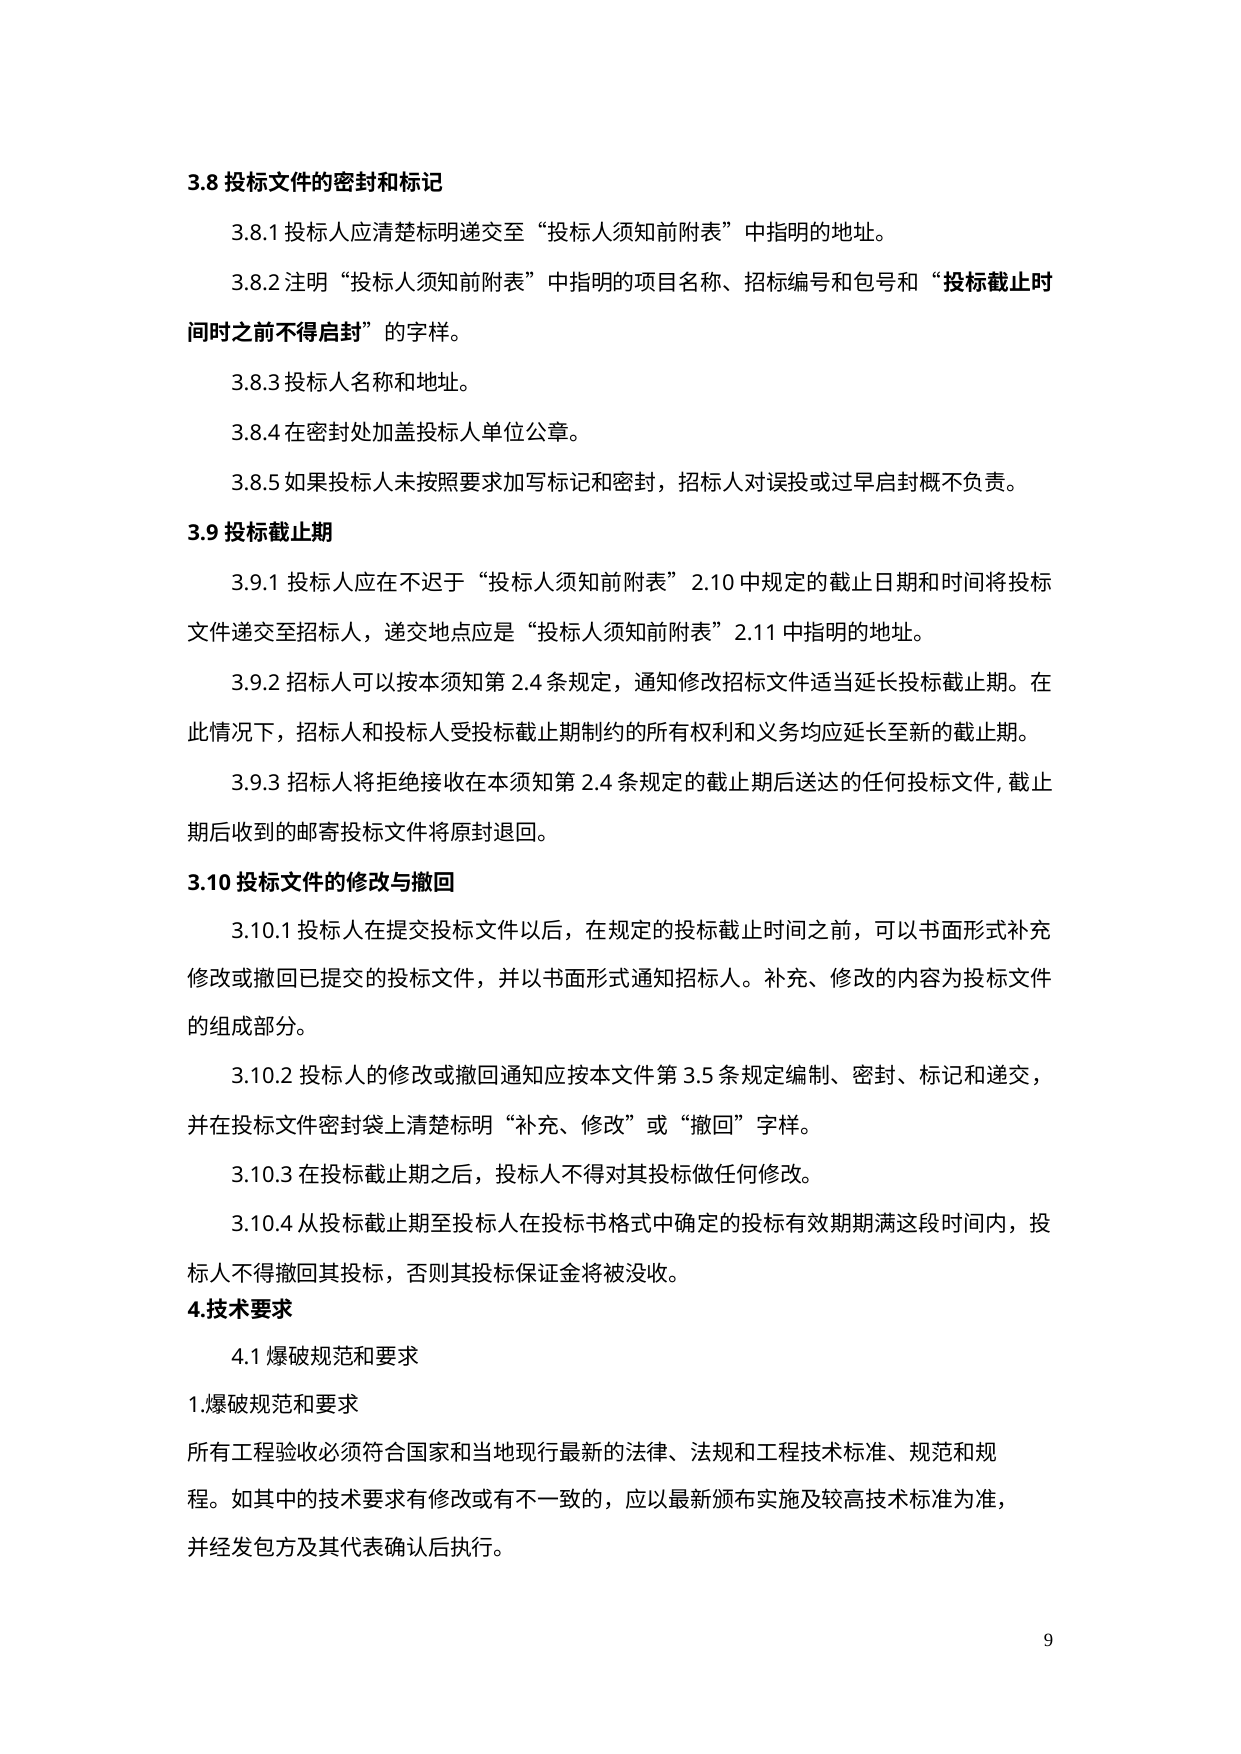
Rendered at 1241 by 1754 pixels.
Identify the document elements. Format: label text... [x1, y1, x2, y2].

text 3.8.5如果投标人未按照要求加写标记和密封，招标人对误投或过早启封概不负责。 [187, 450, 1053, 500]
text 1.爆破规范和要求 [187, 1387, 1009, 1419]
text 3.8.3投标人名称和地址。 [187, 350, 1053, 400]
text 3.8.1投标人应清楚标明递交至“投标人须知前附表”中指明的地址。 [187, 200, 1053, 250]
text 3.8.4在密封处加盖投标人单位公章。 [187, 400, 1053, 450]
text 3.8.2注明“投标人须知前附表”中指明的项目名称、招标编号和包号和“投标截止时间时之前不得启封”的字样。 [187, 250, 1053, 350]
text 3.9.3 招标人将拒绝接收在本须知第2.4条规定的截止期后送达的任何投标文件, 截止期后收到的邮寄投标文件将原封退回。 [187, 750, 1053, 850]
text 所有工程验收必须符合国家和当地现行最新的法律、法规和工程技术标准、规范和规程。如其中的技术要求有修改或有不一致的，应以最新颁布实施及较高技术标准为准，并经发包方及其代表确认后执行。 [187, 1434, 1009, 1561]
text 4.技术要求 [187, 1292, 1053, 1323]
text 4.1爆破规范和要求 [187, 1339, 1053, 1371]
text 3.10.2 投标人的修改或撤回通知应按本文件第3.5条规定编制、密封、标记和递交，并在投标文件密封袋上清楚标明“补充、修改”或“撤回”字样。 [187, 1044, 1053, 1144]
text 3.10.4从投标截止期至投标人在投标书格式中确定的投标有效期期满这段时间内，投标人不得撤回其投标，否则其投标保证金将被没收。 [187, 1192, 1053, 1292]
text 3.8 投标文件的密封和标记 [187, 150, 1053, 200]
text 3.9.2 招标人可以按本须知第2.4条规定，通知修改招标文件适当延长投标截止期。在此情况下，招标人和投标人受投标截止期制约的所有权利和义务均应延长至新的截止期。 [187, 650, 1053, 750]
text 3.10 投标文件的修改与撤回 [187, 850, 1053, 900]
text 3.9.1 投标人应在不迟于“投标人须知前附表”2.10中规定的截止日期和时间将投标文件递交至招标人，递交地点应是“投标人须知前附表”2.11中指明的地址。 [187, 550, 1053, 650]
text 3.9 投标截止期 [187, 500, 1053, 550]
text 3.10.1投标人在提交投标文件以后，在规定的投标截止时间之前，可以书面形式补充修改或撤回已提交的投标文件，并以书面形式通知招标人。补充、修改的内容为投标文件的组成部分。 [187, 900, 1053, 1044]
text 3.10.3 在投标截止期之后，投标人不得对其投标做任何修改。 [187, 1144, 1053, 1192]
